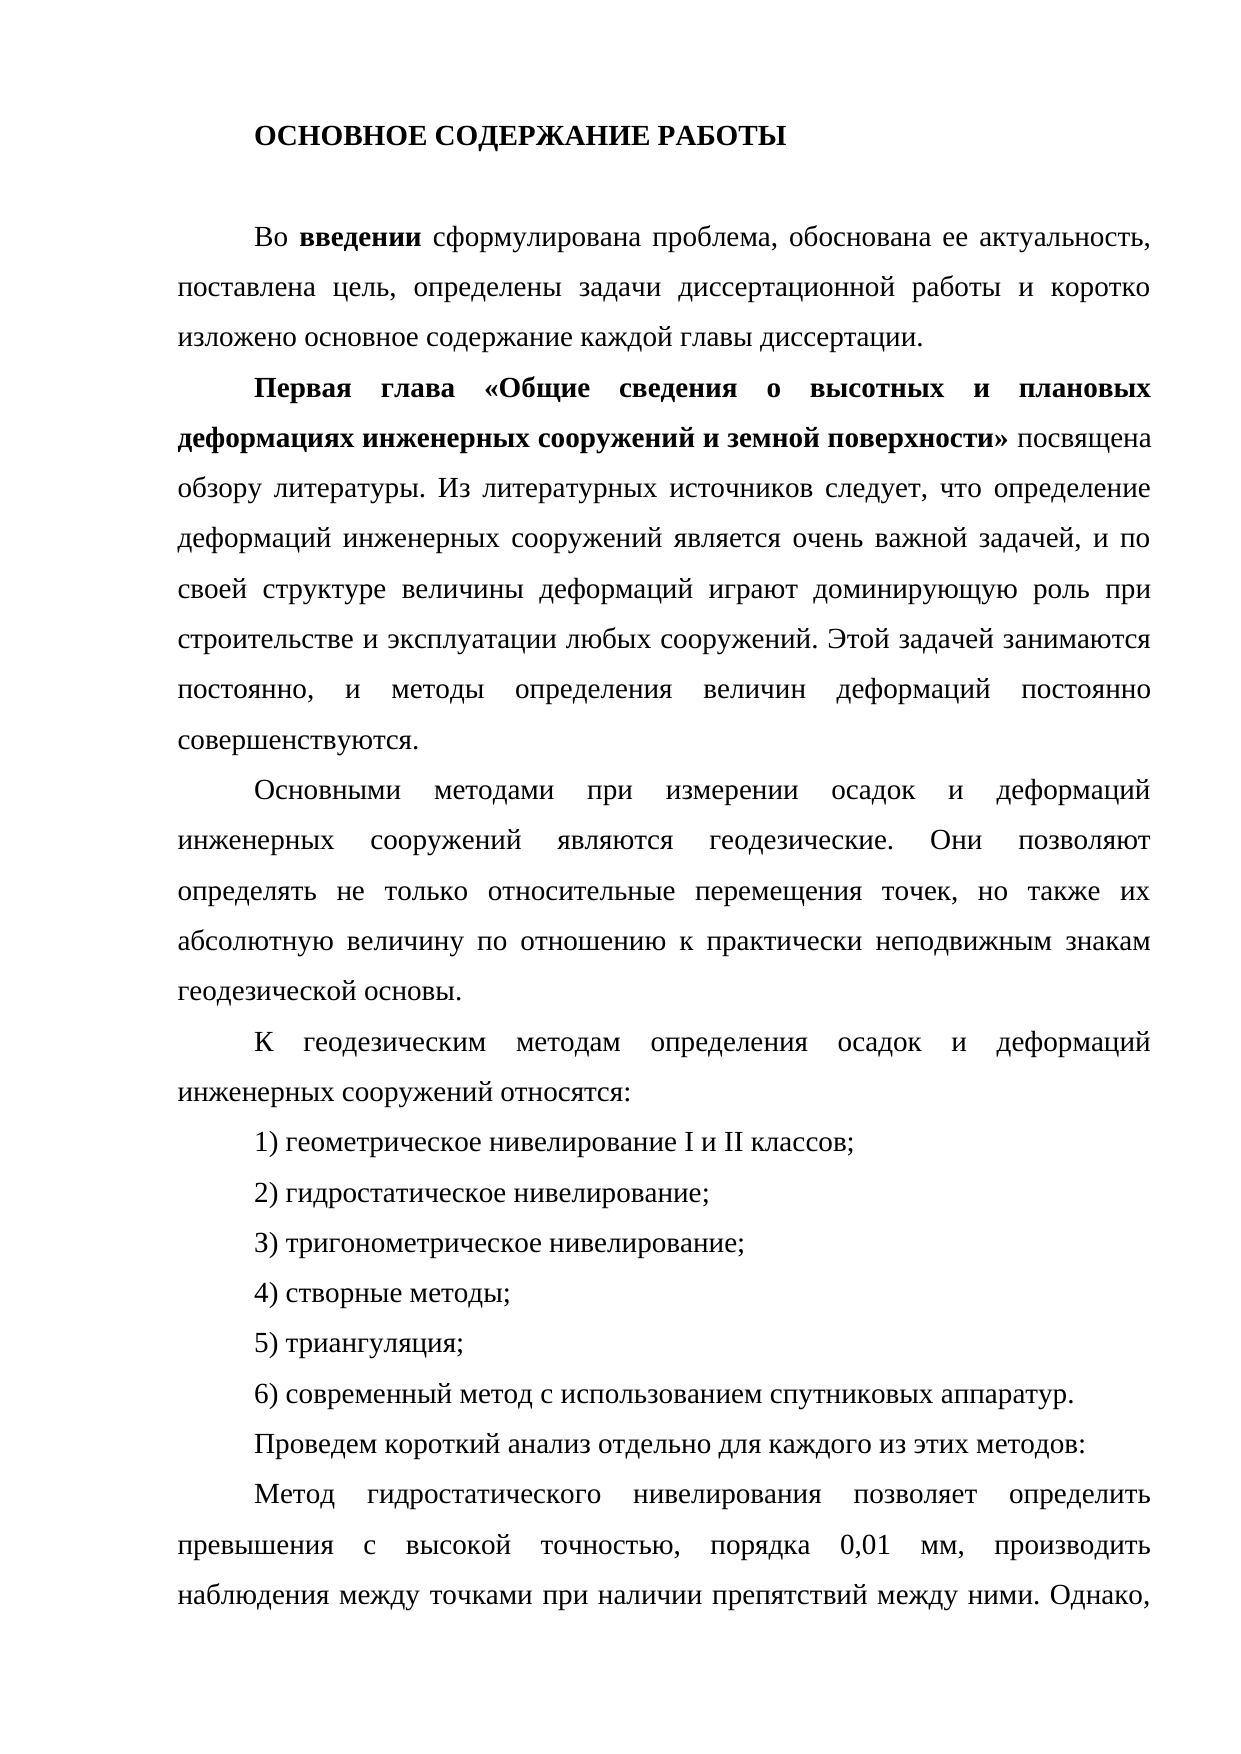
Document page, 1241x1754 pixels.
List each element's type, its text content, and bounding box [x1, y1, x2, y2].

text Проведем короткий анализ отдельно для каждого из этих методов: [177, 1426, 1152, 1460]
text 4) створные методы; [177, 1275, 1152, 1309]
text Основными методами при измерении осадок и деформаций инженерных сооружений являются геодезические. Они позволяют определять не только относительные перемещения точек, но также их абсолютную величину по отношению к практически неподвижным знакам геодезической основы. [177, 772, 1152, 1007]
text Во введении сформулирована проблема, обоснована ее актуальность, поставлена цель, определены задачи диссертационной работы и коротко изложено основное содержание каждой главы диссертации. [177, 219, 1152, 353]
text К геодезическим методам определения осадок и деформаций инженерных сооружений относятся: [177, 1024, 1152, 1108]
text З) тригонометрическое нивелирование; [177, 1225, 1152, 1258]
text 6) современный метод с использованием спутниковых аппаратур. [177, 1376, 1152, 1409]
text 5) триангуляция; [177, 1326, 1152, 1359]
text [177, 1477, 1152, 1611]
text 1) геометрическое нивелирование I и II классов; [177, 1124, 1152, 1158]
text 2) гидростатическое нивелирование; [177, 1175, 1152, 1208]
text Первая глава «Общие сведения о высотных и плановых деформациях инженерных сооружений и земной поверхности» посвящена обзору литературы. Из литературных источников следует, что определение деформаций инженерных сооружений является очень важной задачей, и по своей структуре величины деформаций играют доминирующую роль при строительстве и эксплуатации любых сооружений. Этой задачей занимаются постоянно, и методы определения величин деформаций постоянно совершенствуются. [177, 370, 1152, 755]
subtitle ОСНОВНОЕ СОДЕРЖАНИЕ РАБОТЫ [177, 118, 1152, 152]
